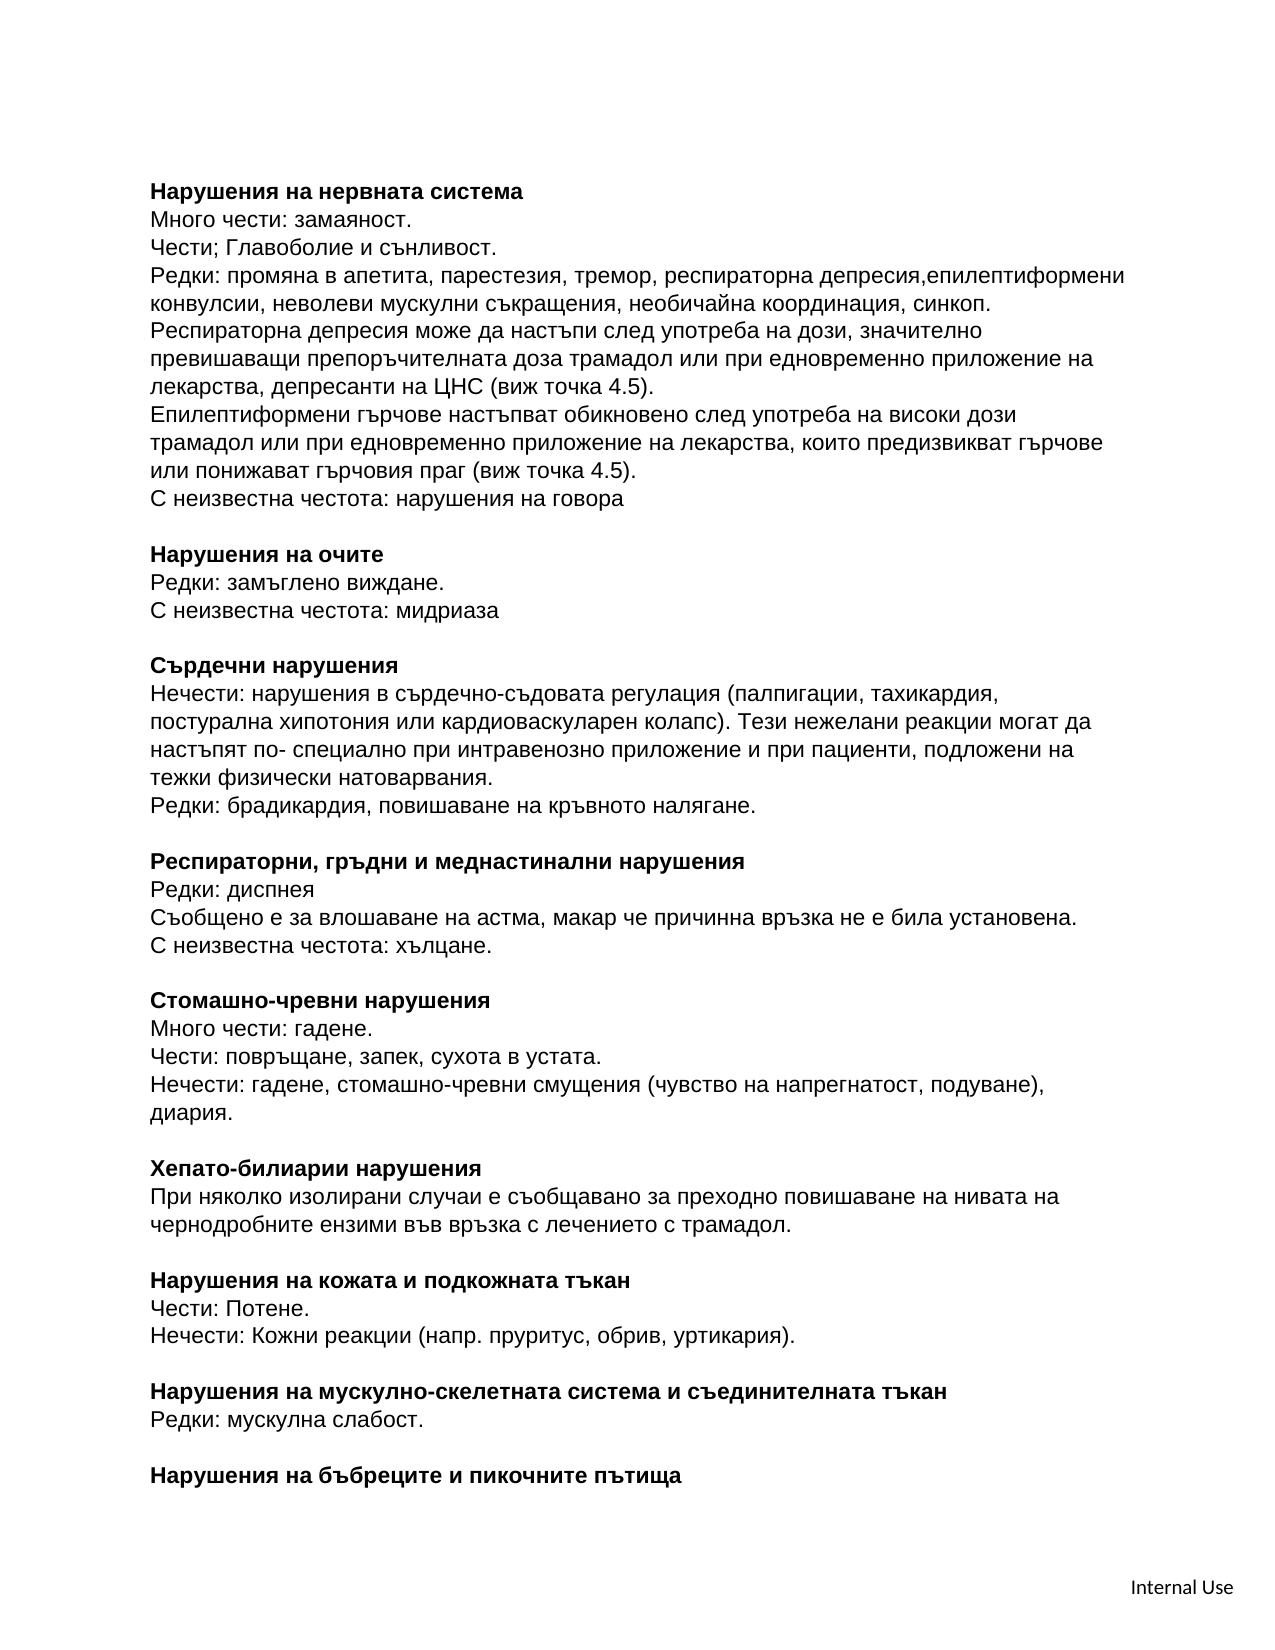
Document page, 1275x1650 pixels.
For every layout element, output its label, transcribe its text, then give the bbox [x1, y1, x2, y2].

text При няколко изолирани случаи е съобщавано за преходно повишаване на нивата на чернодробните ензими във връзка с лечението с трамадол. [150, 1183, 1125, 1237]
text Респираторни, гръдни и меднастинални нарушения [150, 848, 1125, 874]
text Хепато-билиарии нарушения [150, 1155, 1125, 1181]
text Редки: замъглено виждане. [150, 569, 1125, 595]
text Редки: мускулна слабост. [150, 1406, 1125, 1433]
text Сърдечни нарушения [150, 652, 1125, 679]
text Нарушения на мускулно-скелетната система и съединителната тъкан [150, 1378, 1125, 1405]
text Нечести: гадене, стомашно-чревни смущения (чувство на напрегнатост, подуване), диария. [150, 1071, 1125, 1126]
text С неизвестна честота: мидриаза [150, 597, 1125, 623]
text Чести: Потене. [150, 1294, 1125, 1321]
text Нарушения на очите [150, 541, 1125, 567]
text Нарушения на нервната система [150, 178, 1125, 204]
text Нечести: Кожни реакции (напр. пруритус, обрив, уртикария). [150, 1322, 1125, 1349]
text Нарушения на кожата и подкожната тъкан [150, 1267, 1125, 1293]
text С неизвестна честота: хълцане. [150, 932, 1125, 958]
text Редки: диспнея [150, 876, 1125, 902]
text Нарушения на бъбреците и пикочните пътища [150, 1462, 1125, 1488]
text Редки: брадикардия, повишаване на кръвното налягане. [150, 792, 1125, 818]
text Редки: промяна в апетита, парестезия, тремор, респираторна депресия,епилептиформени конвулсии, неволеви мускулни съкращения, необичайна координация, синкоп. [150, 262, 1125, 316]
text Респираторна депресия може да настъпи след употреба на дози, значително превишаващи препоръчителната доза трамадол или при едновременно приложение на лекарства, депресанти на ЦНС (виж точка 4.5). [150, 317, 1125, 400]
text Епилептиформени гърчове настъпват обикновено след употреба на високи дози трамадол или при едновременно приложение на лекарства, които предизвикват гърчове или понижават гърчовия праг (виж точка 4.5). [150, 401, 1125, 483]
text Стомашно-чревни нарушения [150, 987, 1125, 1014]
text Чести; Главоболие и сънливост. [150, 234, 1125, 260]
text Съобщено е за влошаване на астма, макар че причинна връзка не е била установена. [150, 904, 1125, 930]
text Много чести: замаяност. [150, 206, 1125, 232]
text Много чести: гадене. [150, 1015, 1125, 1042]
text Нечести: нарушения в сърдечно-съдовата регулация (палпигации, тахикардия, постурална хипотония или кардиоваскуларен колапс). Тези нежелани реакции могат да настъпят по- специално при интравенозно приложение и при пациенти, подложени на тежки физически натоварвания. [150, 680, 1125, 791]
text С неизвестна честота: нарушения на говора [150, 485, 1125, 511]
text Чести: повръщане, запек, сухота в устата. [150, 1043, 1125, 1070]
